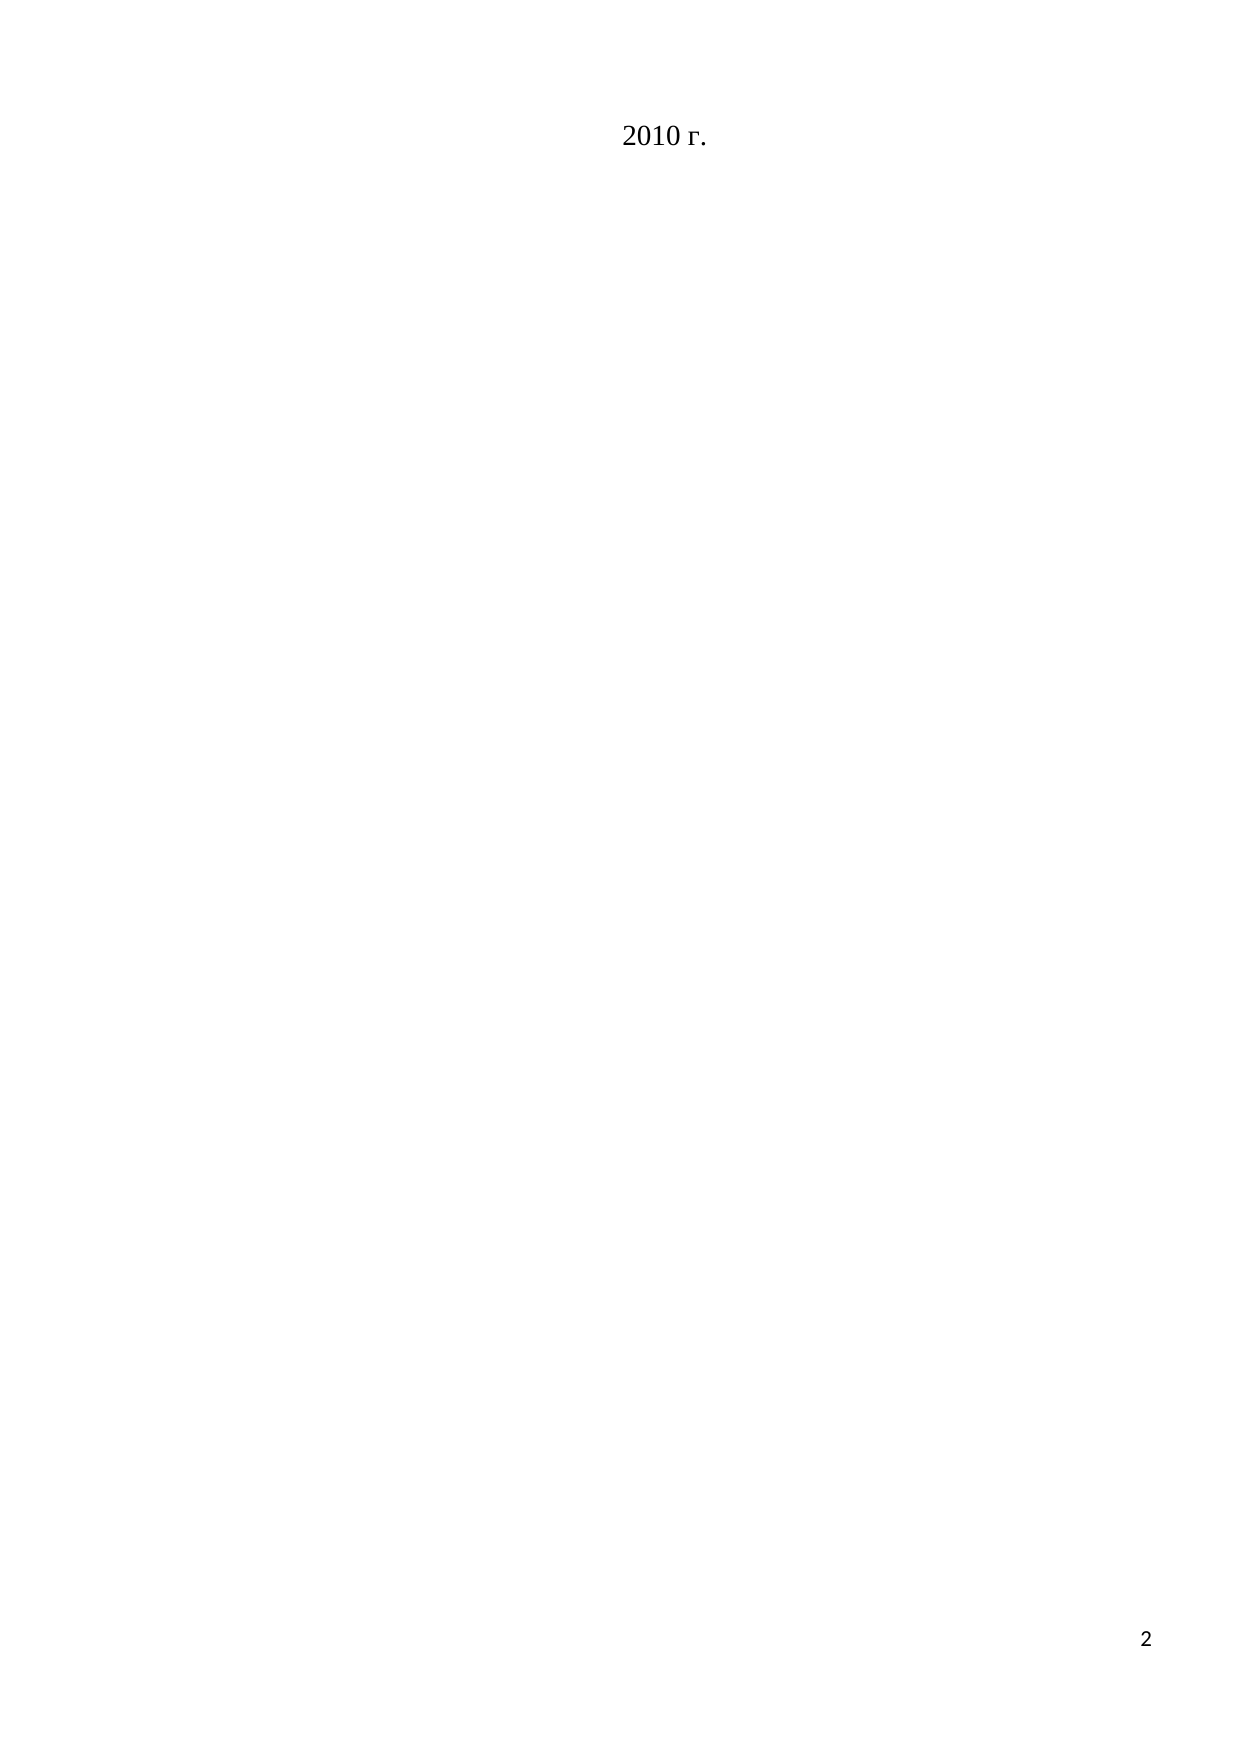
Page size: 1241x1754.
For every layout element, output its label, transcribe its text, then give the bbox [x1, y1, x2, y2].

text 2010 г. [177, 118, 1152, 152]
